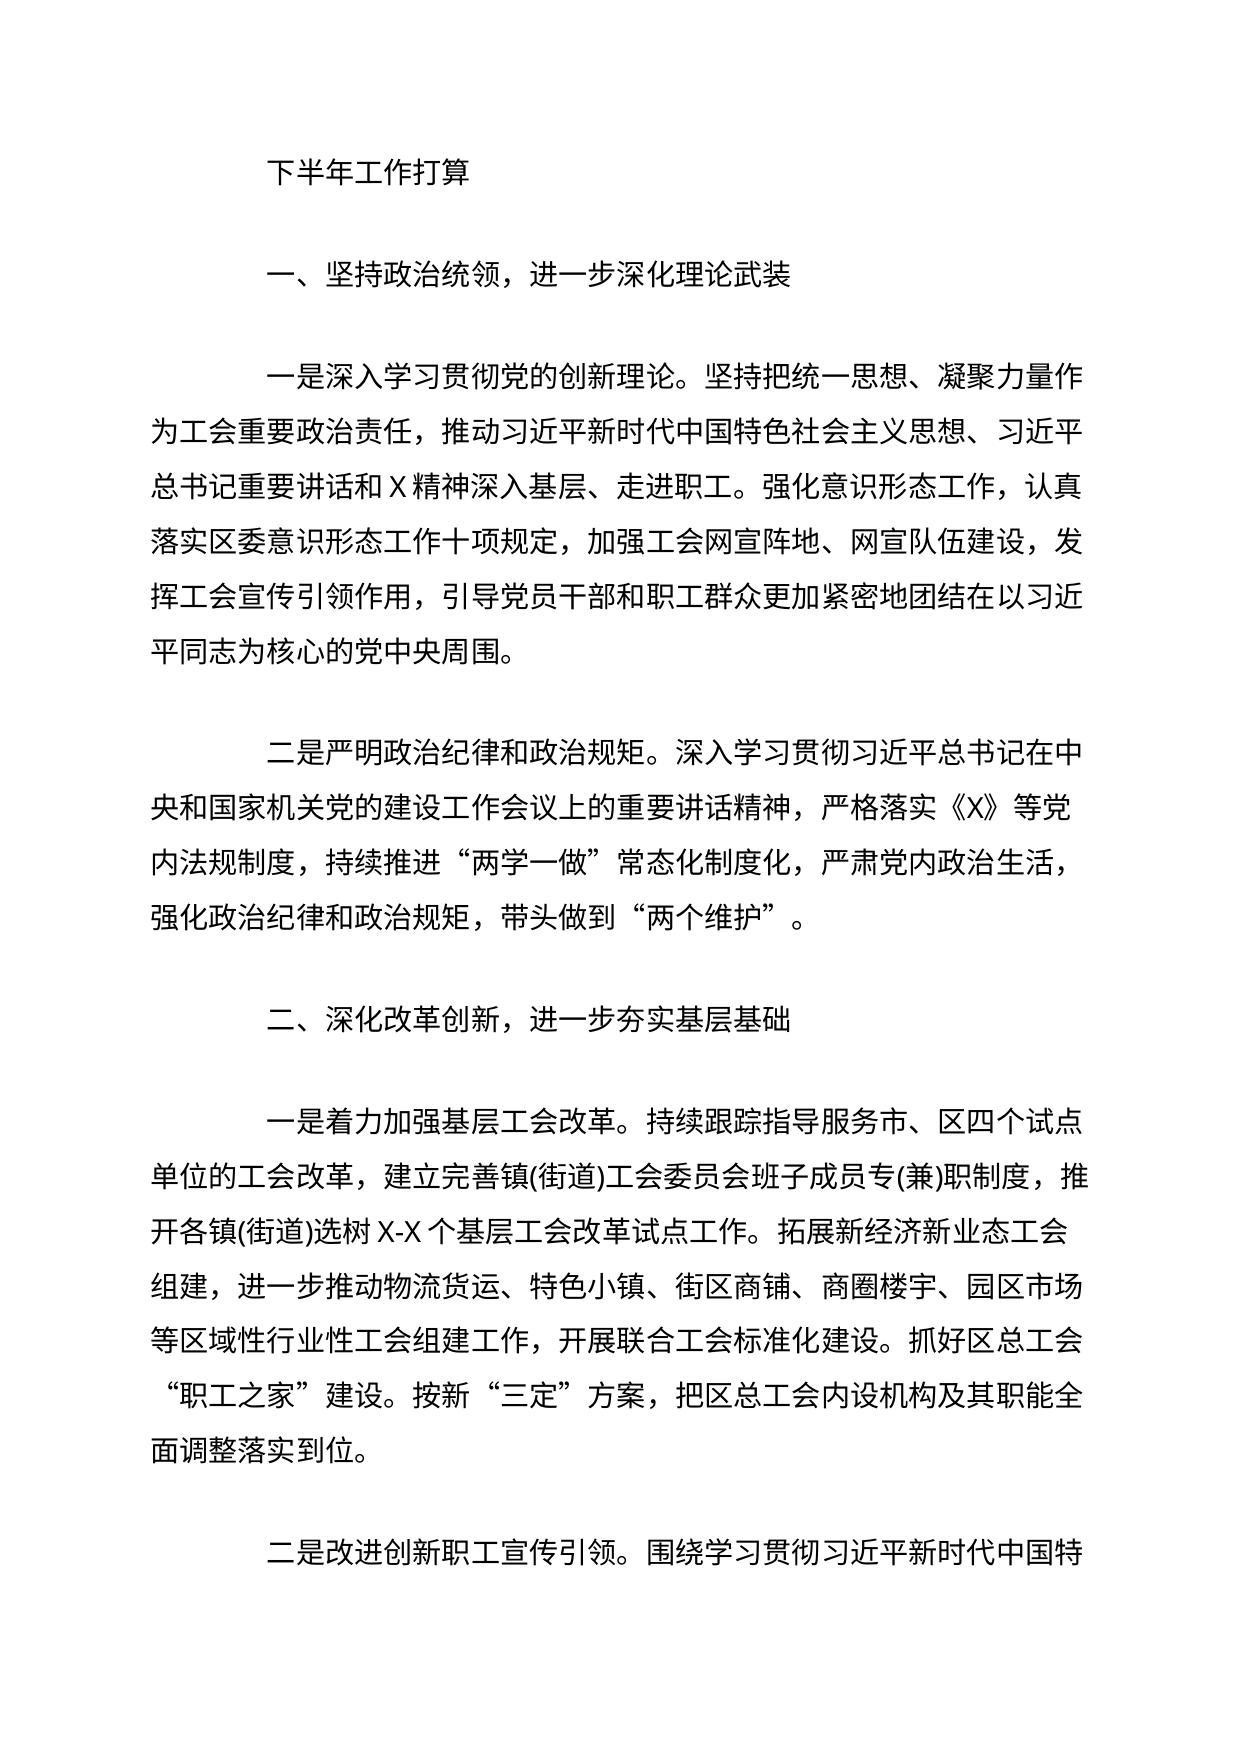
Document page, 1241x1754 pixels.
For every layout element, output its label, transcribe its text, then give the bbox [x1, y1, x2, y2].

text 二、深化改革创新，进一步夯实基层基础 [150, 996, 1090, 1039]
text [150, 1529, 1090, 1572]
text 一是深入学习贯彻党的创新理论。坚持把统一思想、凝聚力量作为工会重要政治责任，推动习近平新时代中国特色社会主义思想、习近平总书记重要讲话和X精神深入基层、走进职工。强化意识形态工作，认真落实区委意识形态工作十项规定，加强工会网宣阵地、网宣队伍建设，发挥工会宣传引领作用，引导党员干部和职工群众更加紧密地团结在以习近平同志为核心的党中央周围。 [150, 353, 1090, 670]
text 一是着力加强基层工会改革。持续跟踪指导服务市、区四个试点单位的工会改革，建立完善镇(街道)工会委员会班子成员专(兼)职制度，推开各镇(街道)选树X-X个基层工会改革试点工作。拓展新经济新业态工会组建，进一步推动物流货运、特色小镇、街区商铺、商圈楼宇、园区市场等区域性行业性工会组建工作，开展联合工会标准化建设。抓好区总工会“职工之家”建设。按新“三定”方案，把区总工会内设机构及其职能全面调整落实到位。 [150, 1098, 1090, 1470]
text 下半年工作打算 [150, 150, 1090, 192]
text 二是严明政治纪律和政治规矩。深入学习贯彻习近平总书记在中央和国家机关党的建设工作会议上的重要讲话精神，严格落实《X》等党内法规制度，持续推进“两学一做”常态化制度化，严肃党内政治生活，强化政治纪律和政治规矩，带头做到“两个维护”。 [150, 730, 1090, 937]
text 一、坚持政治统领，进一步深化理论武装 [150, 252, 1090, 294]
